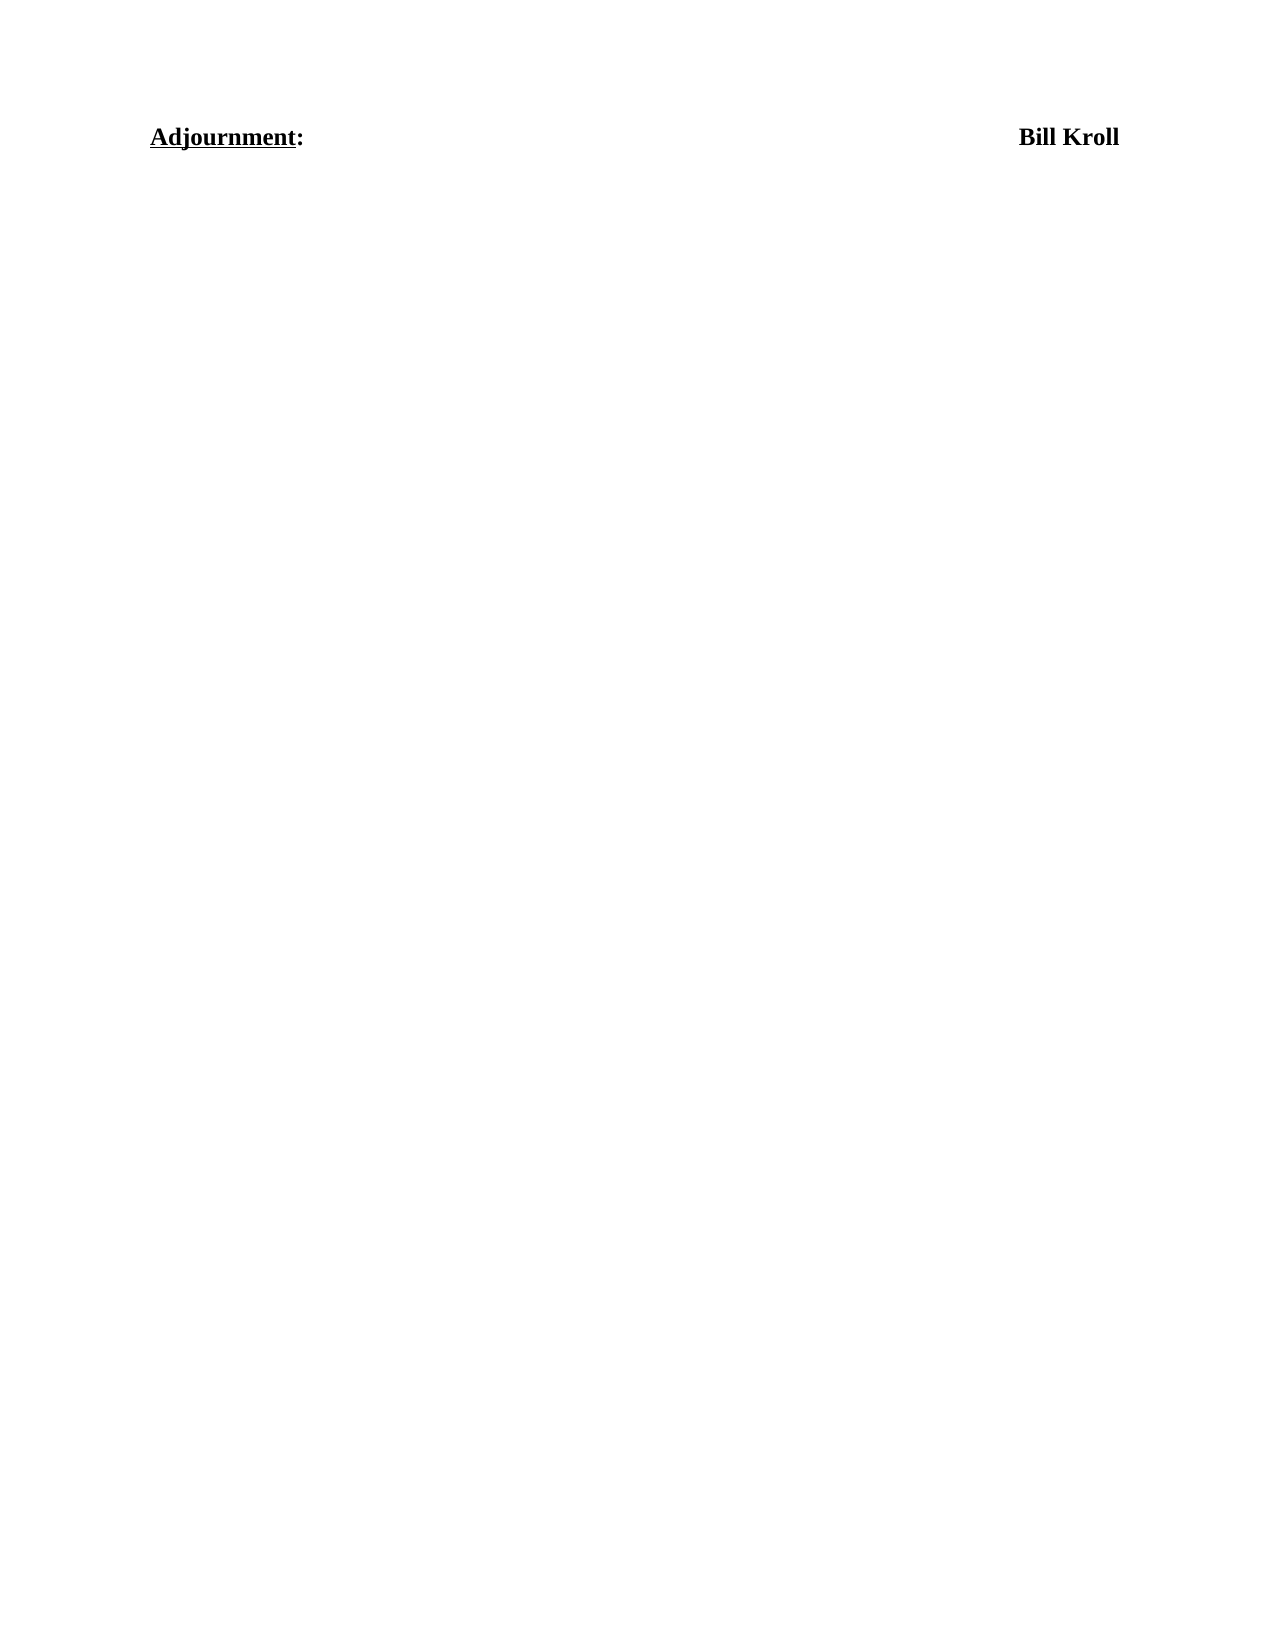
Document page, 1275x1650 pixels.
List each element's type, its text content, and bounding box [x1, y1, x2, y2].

text Adjournment: Bill Kroll [150, 122, 1125, 151]
